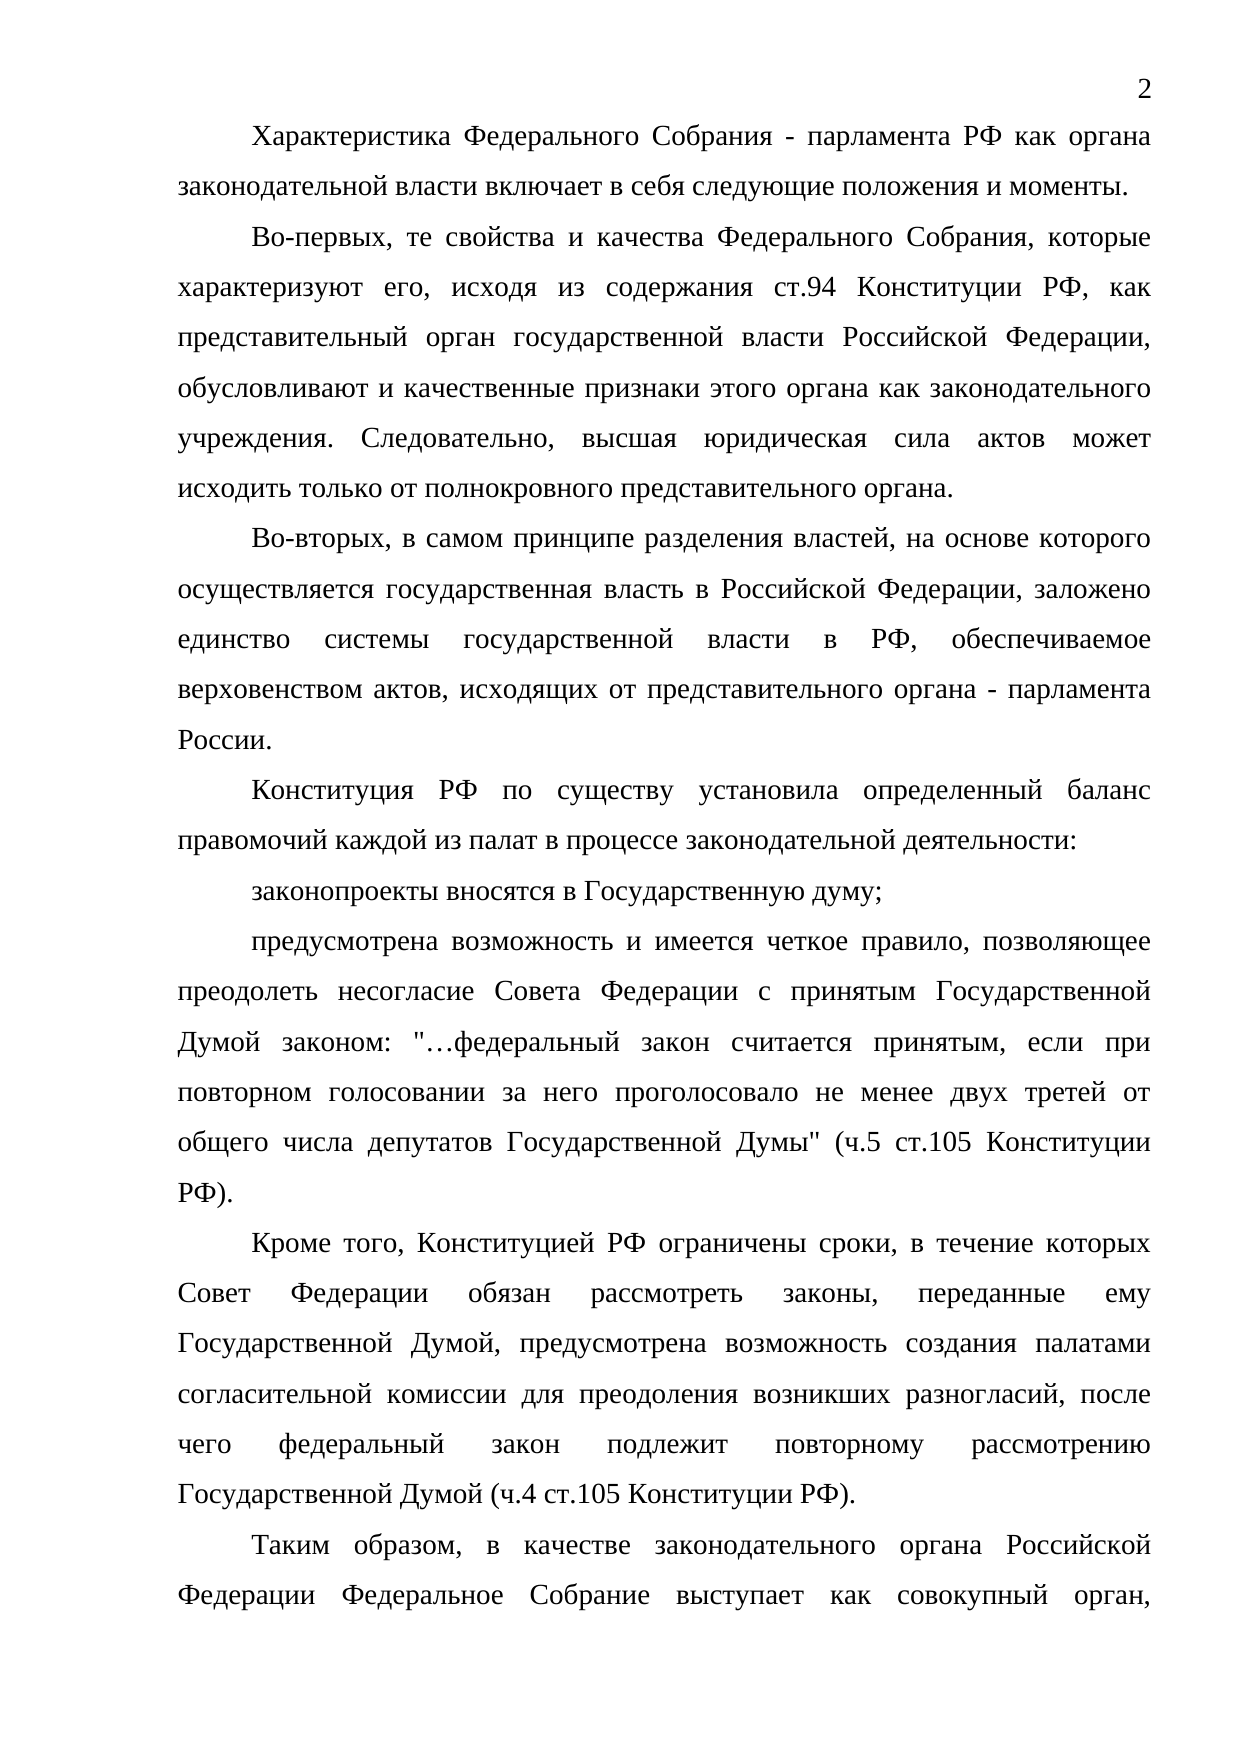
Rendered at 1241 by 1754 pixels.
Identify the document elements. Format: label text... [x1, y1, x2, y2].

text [177, 1527, 1152, 1611]
text Во-первых, те свойства и качества Федерального Собрания, которые характеризуют его, исходя из содержания ст.94 Конституции РФ, как представительный орган государственной власти Российской Федерации, обусловливают и качественные признаки этого органа как законодательного учреждения. Следовательно, высшая юридическая сила актов может исходить только от полнокровного представительного органа. [177, 219, 1152, 504]
text Кроме того, Конституцией РФ ограничены сроки, в течение которых Совет Федерации обязан рассмотреть законы, переданные ему Государственной Думой, предусмотрена возможность создания палатами согласительной комиссии для преодоления возникших разногласий, после чего федеральный закон подлежит повторному рассмотрению Государственной Думой (ч.4 ст.105 Конституции РФ). [177, 1225, 1152, 1510]
text законопроекты вносятся в Государственную думу; [177, 873, 1152, 906]
text Характеристика Федерального Собрания - парламента РФ как органа законодательной власти включает в себя следующие положения и моменты. [177, 118, 1152, 202]
text предусмотрена возможность и имеется четкое правило, позволяющее преодолеть несогласие Совета Федерации с принятым Государственной Думой законом: "…федеральный закон считается принятым, если при повторном голосовании за него проголосовало не менее двух третей от общего числа депутатов Государственной Думы" (ч.5 ст.105 Конституции РФ). [177, 923, 1152, 1208]
text Конституция РФ по существу установила определенный баланс правомочий каждой из палат в процессе законодательной деятельности: [177, 772, 1152, 856]
text Во-вторых, в самом принципе разделения властей, на основе которого осуществляется государственная власть в Российской Федерации, заложено единство системы государственной власти в РФ, обеспечиваемое верховенством актов, исходящих от представительного органа - парламента России. [177, 521, 1152, 755]
